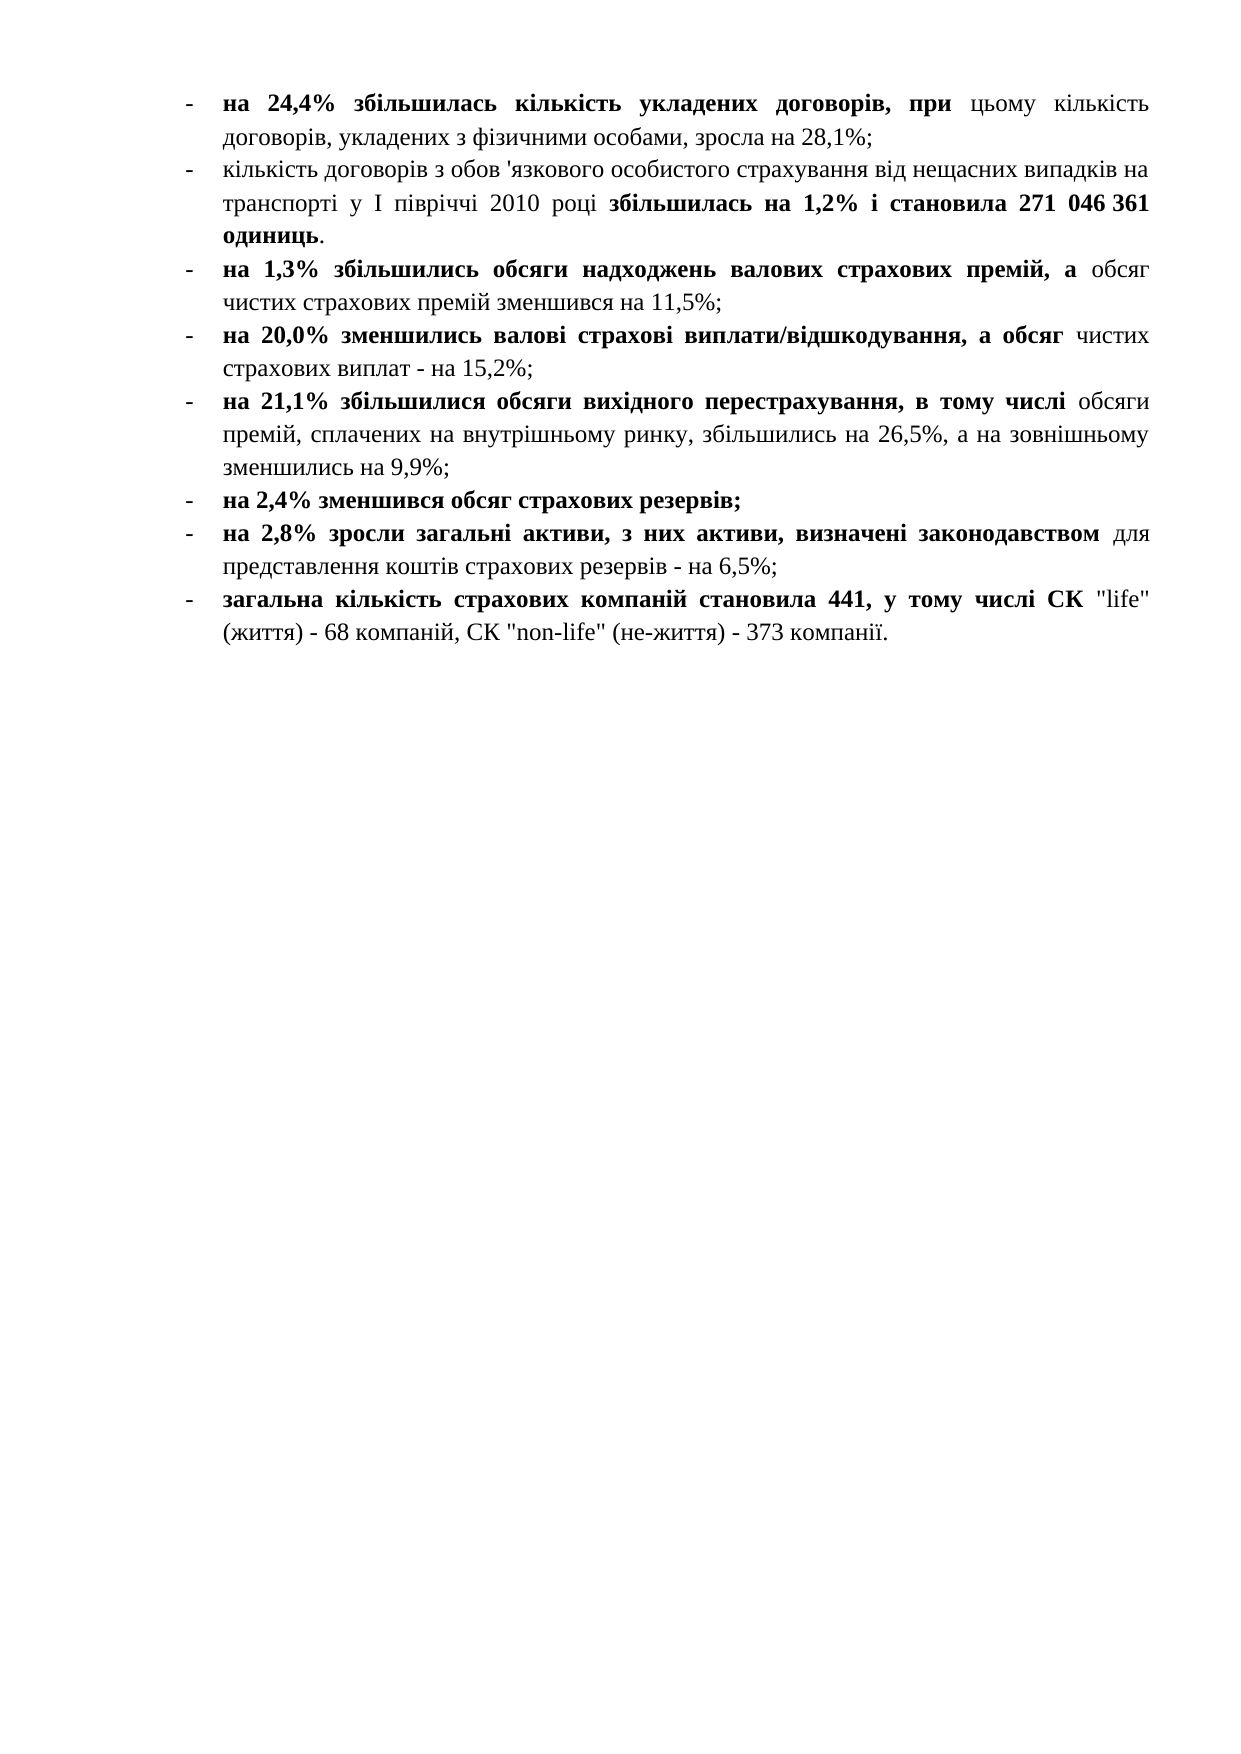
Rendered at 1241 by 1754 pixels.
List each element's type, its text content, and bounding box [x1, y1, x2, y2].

list загальна кількість страхових компаній становила 441, у тому числі СК "life" (життя) - 68 компаній, СК "non-life" (не-життя) - 373 компанії. [185, 584, 1149, 646]
list на 21,1% збільшилися обсяги вихідного перестрахування, в тому числі обсяги премій, сплачених на внутрішньому ринку, збільшились на 26,5%, а на зовнішньому зменшились на 9,9%; [185, 386, 1149, 481]
list на 24,4% збільшилась кількість укладених договорів, при цьому кількість договорів, укладених з фізичними особами, зросла на 28,1%; [185, 88, 1149, 150]
list на 2,4% зменшився обсяг страхових резервів; [185, 485, 1149, 513]
list кількість договорів з обов 'язкового особистого страхування від нещасних випадків на транспорті у І півріччі 2010 році збільшилась на 1,2% і становила 271 046 361 одиниць. [185, 154, 1149, 249]
list на 1,3% збільшились обсяги надходжень валових страхових премій, а обсяг чистих страхових премій зменшився на 11,5%; [185, 254, 1149, 315]
list на 2,8% зросли загальні активи, з них активи, визначені законодавством для представлення коштів страхових резервів - на 6,5%; [185, 518, 1149, 579]
list на 20,0% зменшились валові страхові виплати/відшкодування, а обсяг чистих страхових виплат - на 15,2%; [185, 320, 1149, 381]
